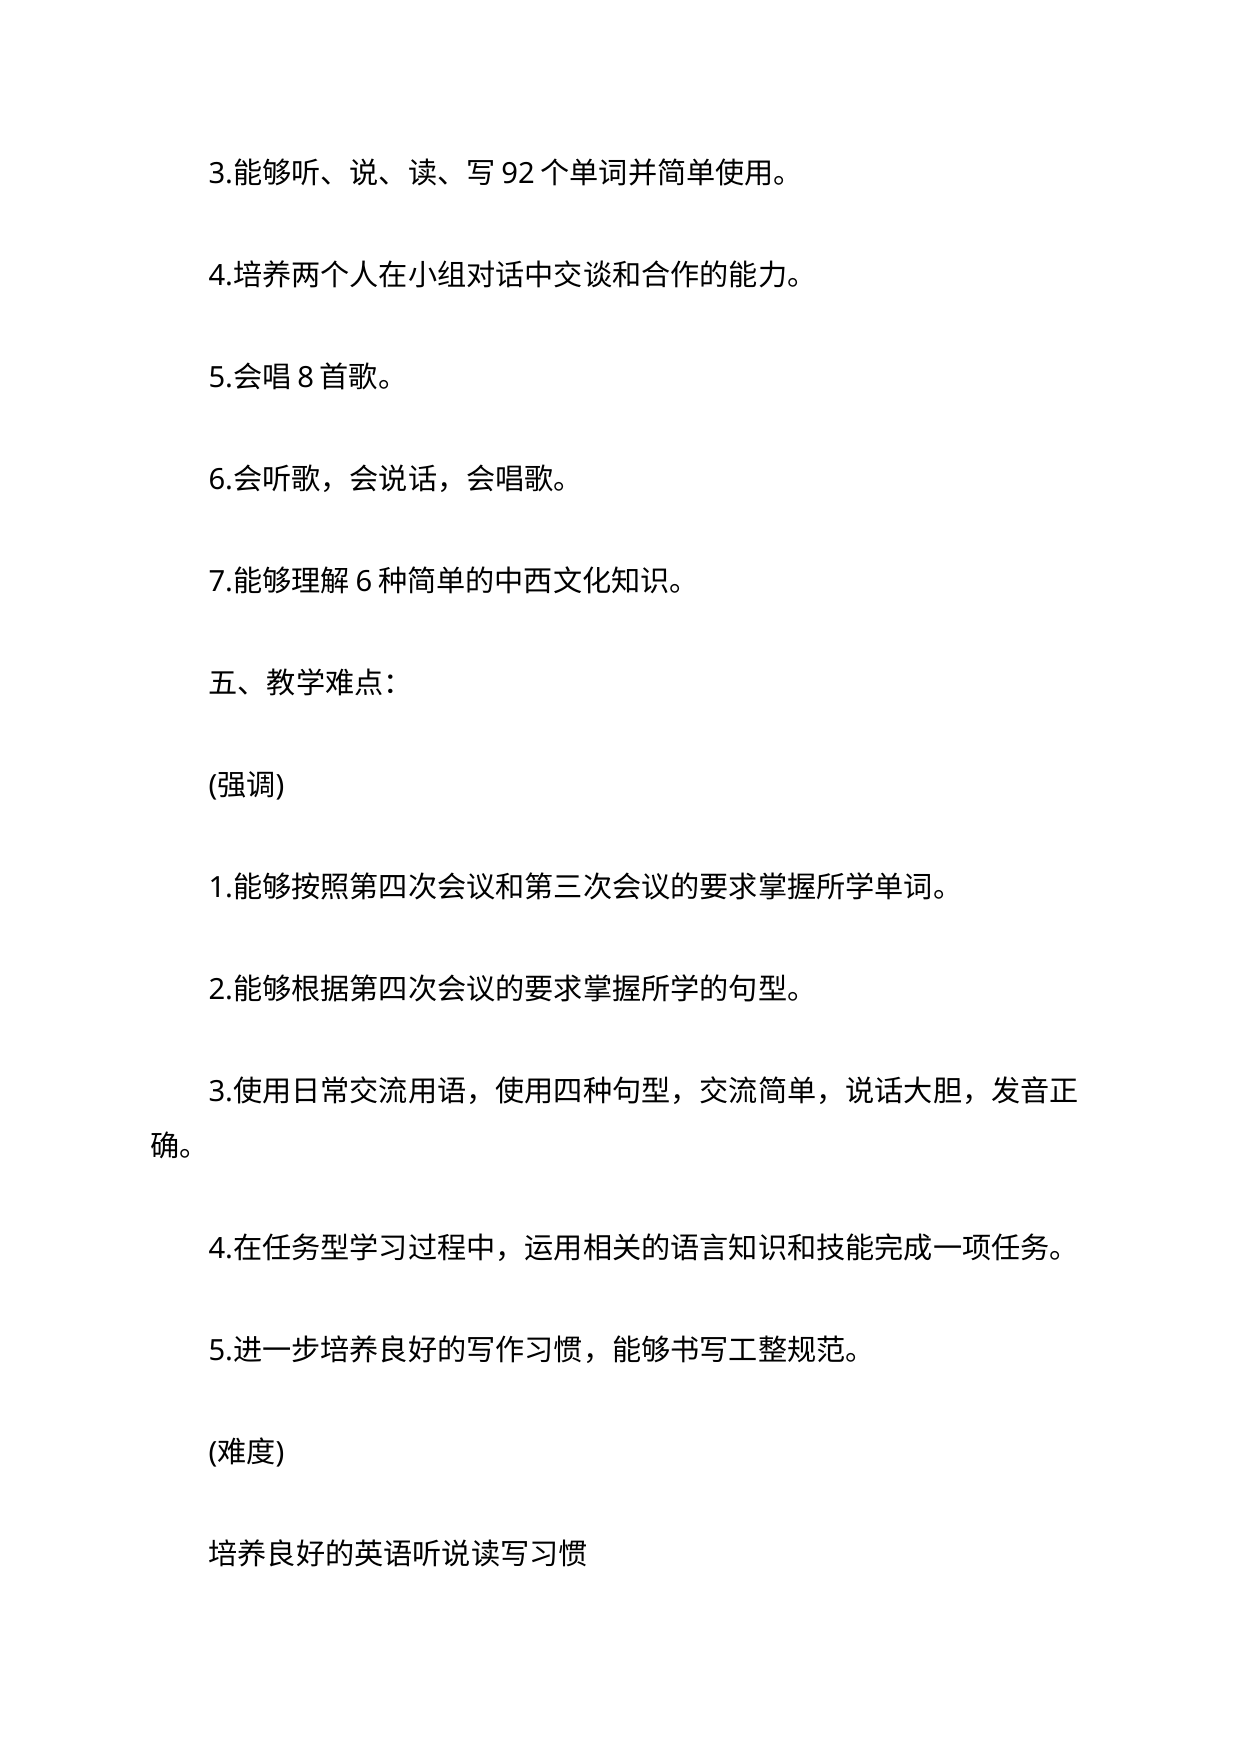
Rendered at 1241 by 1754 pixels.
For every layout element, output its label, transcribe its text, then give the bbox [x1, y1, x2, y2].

text 6.会听歌，会说话，会唱歌。 [150, 456, 1090, 498]
text 5.会唱8首歌。 [150, 354, 1090, 396]
text 3.使用日常交流用语，使用四种句型，交流简单，说话大胆，发音正确。 [150, 1068, 1090, 1165]
text 培养良好的英语听说读写习惯 [150, 1530, 1090, 1573]
text 五、教学难点： [150, 660, 1090, 702]
text (强调) [150, 762, 1090, 804]
text 1.能够按照第四次会议和第三次会议的要求掌握所学单词。 [150, 864, 1090, 906]
text 5.进一步培养良好的写作习惯，能够书写工整规范。 [150, 1326, 1090, 1369]
text 4.培养两个人在小组对话中交谈和合作的能力。 [150, 252, 1090, 294]
text 7.能够理解6种简单的中西文化知识。 [150, 558, 1090, 600]
text 3.能够听、说、读、写92个单词并简单使用。 [150, 150, 1090, 192]
text 4.在任务型学习过程中，运用相关的语言知识和技能完成一项任务。 [150, 1224, 1090, 1267]
text 2.能够根据第四次会议的要求掌握所学的句型。 [150, 966, 1090, 1008]
text (难度) [150, 1428, 1090, 1471]
